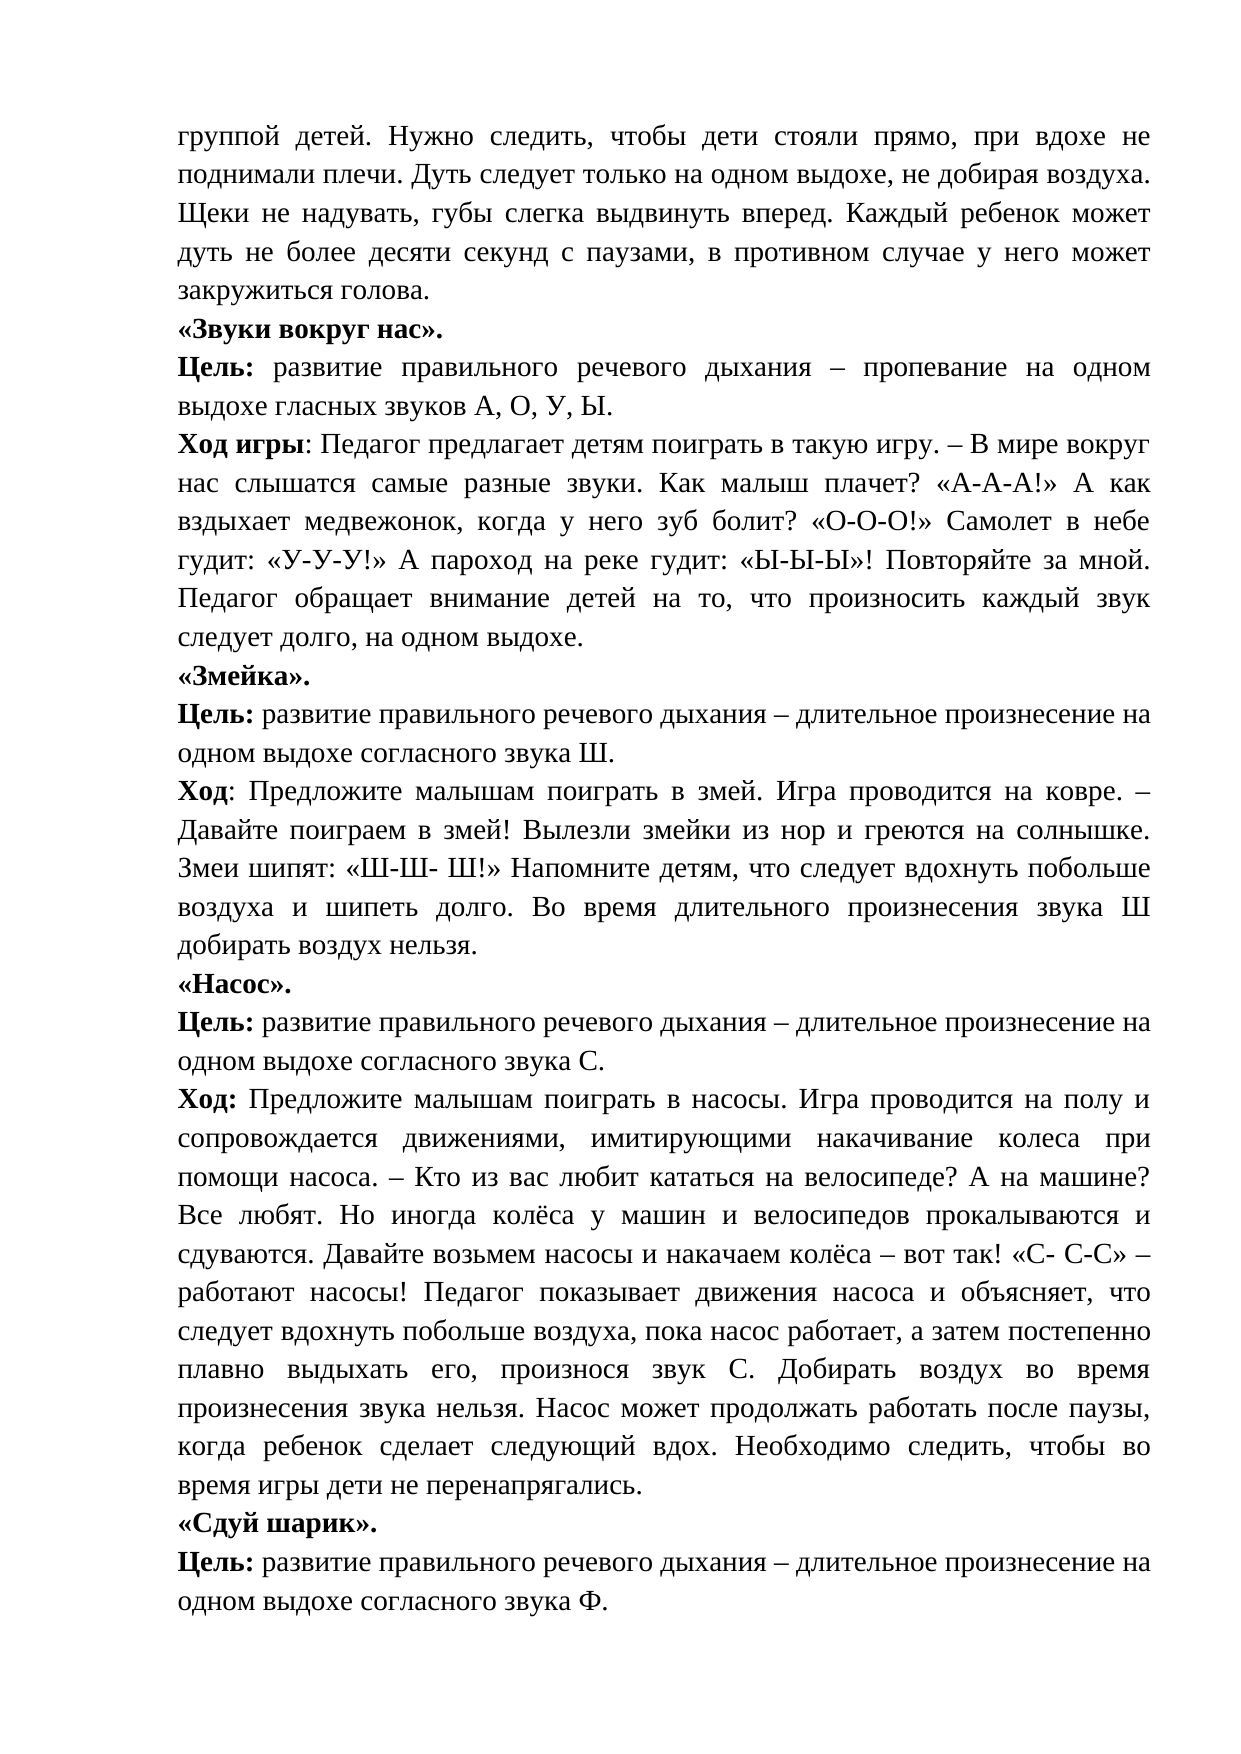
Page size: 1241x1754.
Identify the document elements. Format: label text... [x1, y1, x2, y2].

text «Насос». [177, 966, 1152, 999]
text Ход: Предложите малышам поиграть в насосы. Игра проводится на полу и сопровождается движениями, имитирующими накачивание колеса при помощи насоса. – Кто из вас любит кататься на велосипеде? А на машине? Все любят. Но иногда колёса у машин и велосипедов прокалываются и сдуваются. Давайте возьмем насосы и накачаем колёса – вот так! «С- С-С» – работают насосы! Педагог показывает движения насоса и объясняет, что следует вдохнуть побольше воздуха, пока насос работает, а затем постепенно плавно выдыхать его, произнося звук С. Добирать воздух во время произнесения звука нельзя. Насос может продолжать работать после паузы, когда ребенок сделает следующий вдох. Необходимо следить, чтобы во время игры дети не перенапрягались. [177, 1082, 1152, 1501]
text Ход игры: Педагог предлагает детям поиграть в такую игру. – В мире вокруг нас слышатся самые разные звуки. Как малыш плачет? «А-А-А!» А как вздыхает медвежонок, когда у него зуб болит? «О-О-О!» Самолет в небе гудит: «У-У-У!» А пароход на реке гудит: «Ы-Ы-Ы»! Повторяйте за мной. Педагог обращает внимание детей на то, что произносить каждый звук следует долго, на одном выдохе. [177, 426, 1152, 653]
text «Звуки вокруг нас». [177, 311, 1152, 344]
text «Сдуй шарик». [177, 1506, 1152, 1539]
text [177, 118, 1152, 306]
text «Змейка». [177, 658, 1152, 691]
text Цель: развитие правильного речевого дыхания – пропевание на одном выдохе гласных звуков А, О, У, Ы. [177, 349, 1152, 421]
text Ход: Предложите малышам поиграть в змей. Игра проводится на ковре. – Давайте поиграем в змей! Вылезли змейки из нор и греются на солнышке. Змеи шипят: «Ш-Ш- Ш!» Напомните детям, что следует вдохнуть побольше воздуха и шипеть долго. Во время длительного произнесения звука Ш добирать воздух нельзя. [177, 773, 1152, 961]
text Цель: развитие правильного речевого дыхания – длительное произнесение на одном выдохе согласного звука Ш. [177, 696, 1152, 768]
text Цель: развитие правильного речевого дыхания – длительное произнесение на одном выдохе согласного звука Ф. [177, 1544, 1152, 1616]
text Цель: развитие правильного речевого дыхания – длительное произнесение на одном выдохе согласного звука С. [177, 1004, 1152, 1077]
